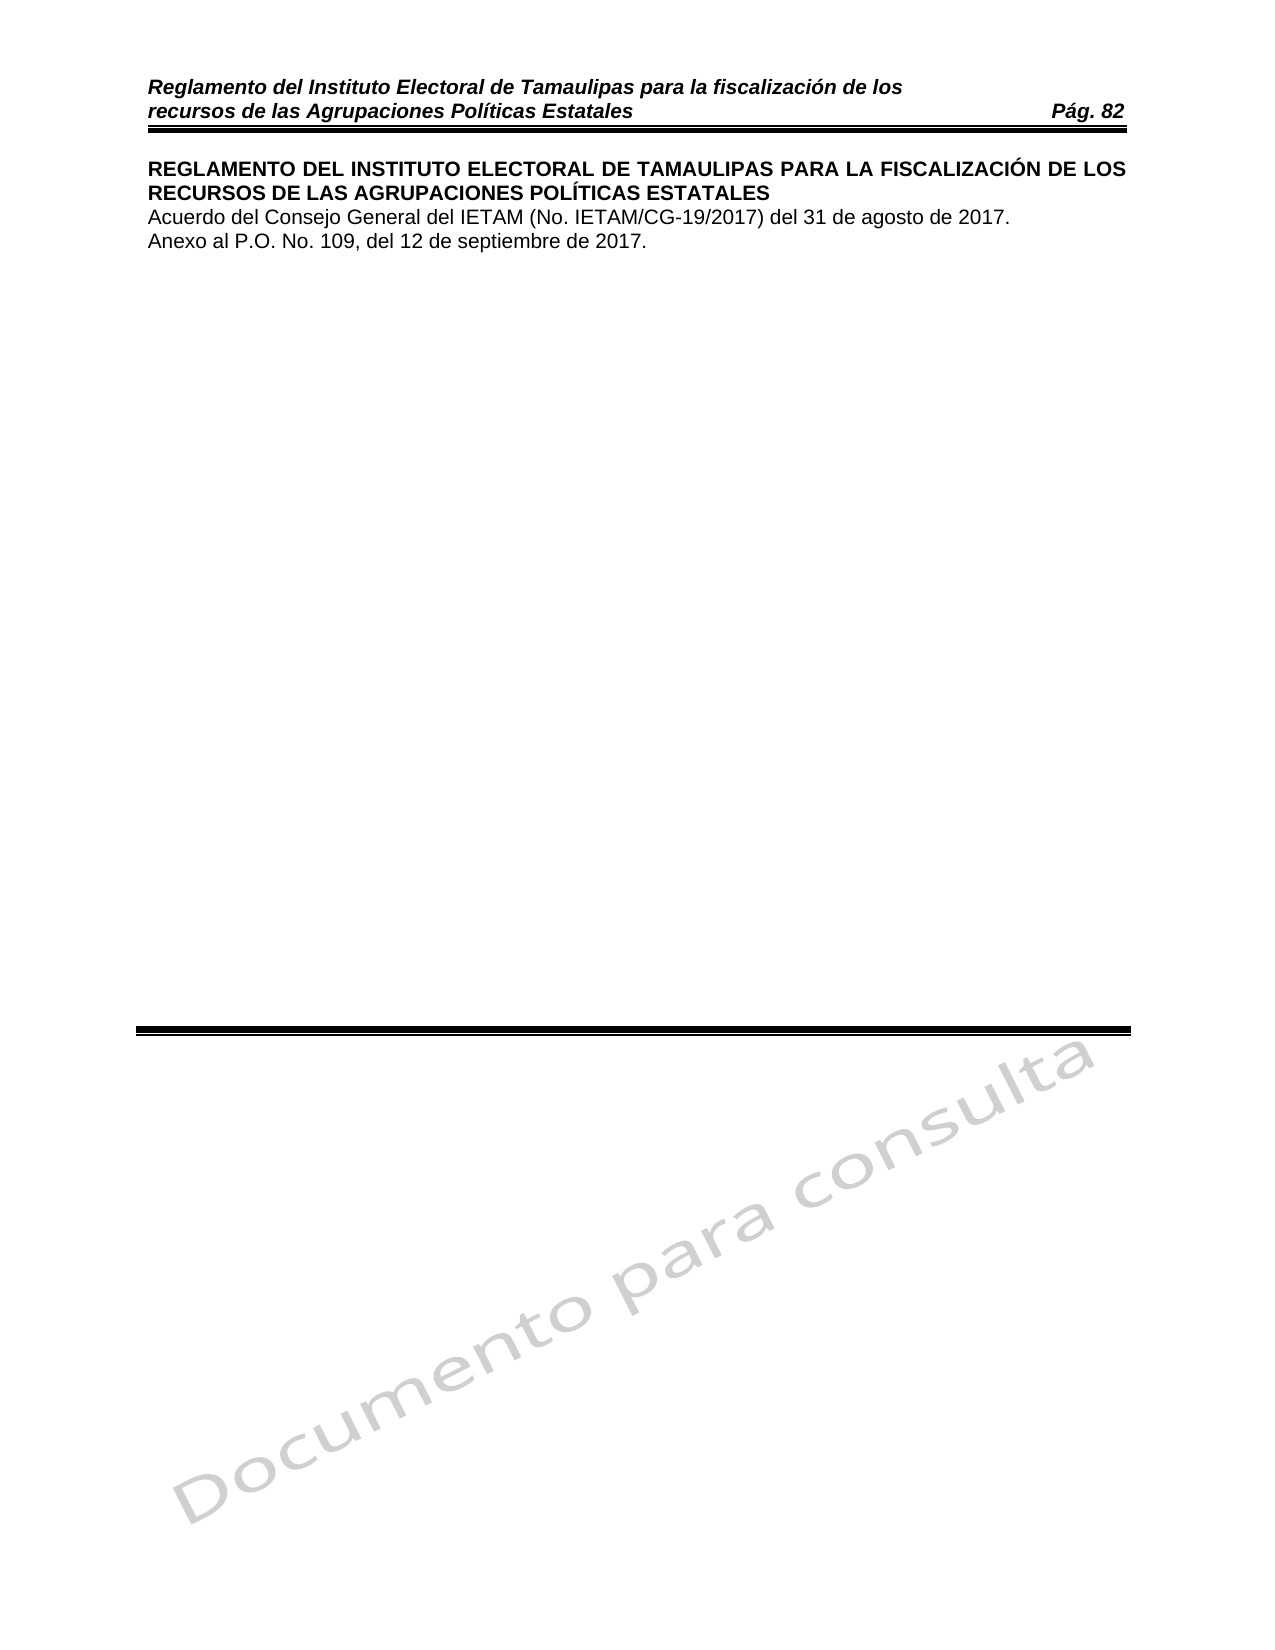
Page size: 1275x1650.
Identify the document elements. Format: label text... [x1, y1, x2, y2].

text REGLAMENTO DEL INSTITUTO ELECTORAL DE TAMAULIPAS PARA LA FISCALIZACIÓN DE LOS RECURSOS DE LAS AGRUPACIONES POLÍTICAS ESTATALES [148, 157, 1127, 205]
text Acuerdo del Consejo General del IETAM (No. IETAM/CG-19/2017) del 31 de agosto de 2017. [148, 205, 1127, 229]
text Anexo al P.O. No. 109, del 12 de septiembre de 2017. [148, 229, 1127, 253]
